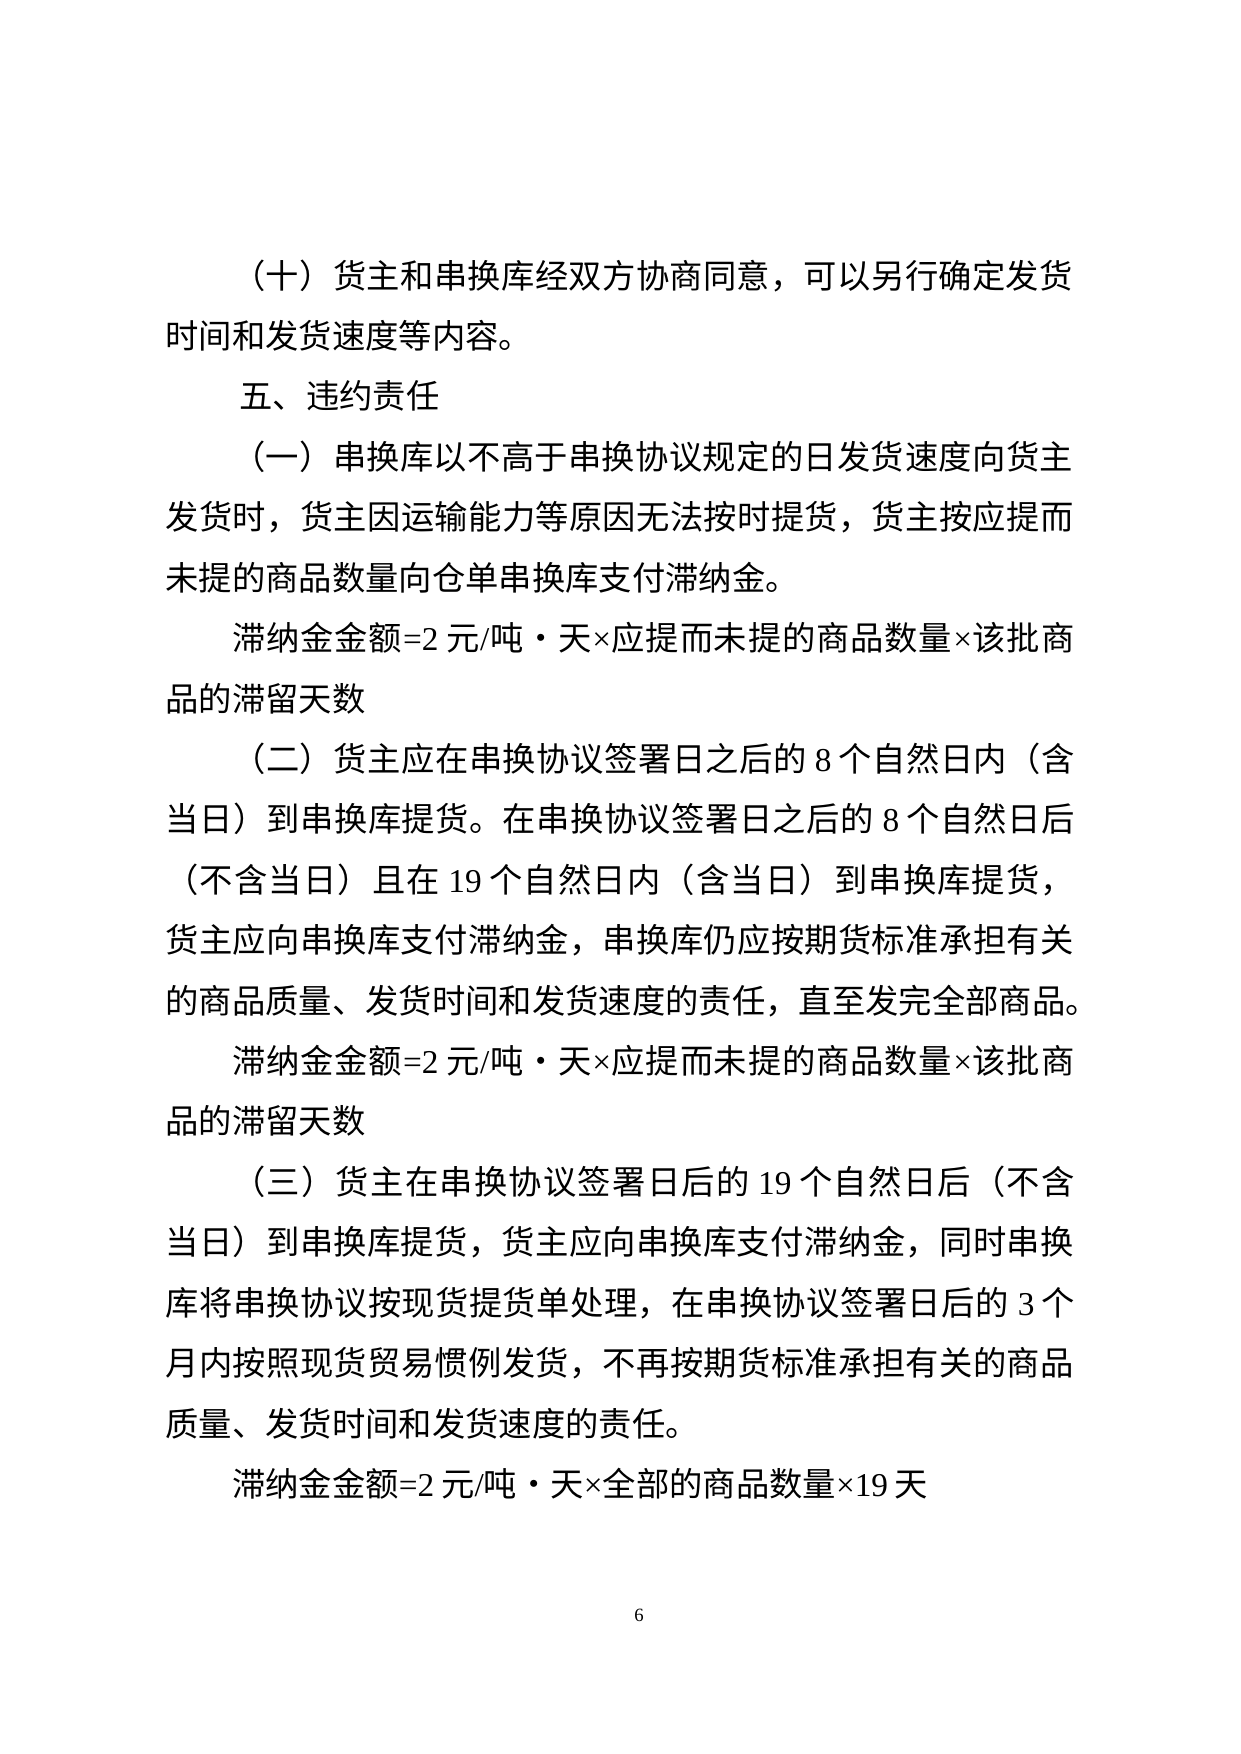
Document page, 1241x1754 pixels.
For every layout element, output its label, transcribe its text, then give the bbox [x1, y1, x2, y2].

text 滞纳金金额=2元/吨•天×应提而未提的商品数量×该批商品的滞留天数 [165, 602, 1075, 723]
text （一）串换库以不高于串换协议规定的日发货速度向货主发货时，货主因运输能力等原因无法按时提货，货主按应提而未提的商品数量向仓单串换库支付滞纳金。 [165, 421, 1075, 602]
text （十）货主和串换库经双方协商同意，可以另行确定发货时间和发货速度等内容。 [165, 240, 1075, 361]
text 滞纳金金额=2元/吨•天×应提而未提的商品数量×该批商品的滞留天数 [165, 1025, 1075, 1146]
text （二）货主应在串换协议签署日之后的8个自然日内（含当日）到串换库提货。在串换协议签署日之后的8个自然日后（不含当日）且在19个自然日内（含当日）到串换库提货，货主应向串换库支付滞纳金，串换库仍应按期货标准承担有关的商品质量、发货时间和发货速度的责任，直至发完全部商品。 [165, 723, 1075, 1025]
text 五、违约责任 [165, 361, 1075, 421]
text 滞纳金金额=2元/吨•天×全部的商品数量×19天 [165, 1448, 1075, 1508]
text （三）货主在串换协议签署日后的19个自然日后（不含当日）到串换库提货，货主应向串换库支付滞纳金，同时串换库将串换协议按现货提货单处理，在串换协议签署日后的3个月内按照现货贸易惯例发货，不再按期货标准承担有关的商品质量、发货时间和发货速度的责任。 [165, 1146, 1075, 1448]
